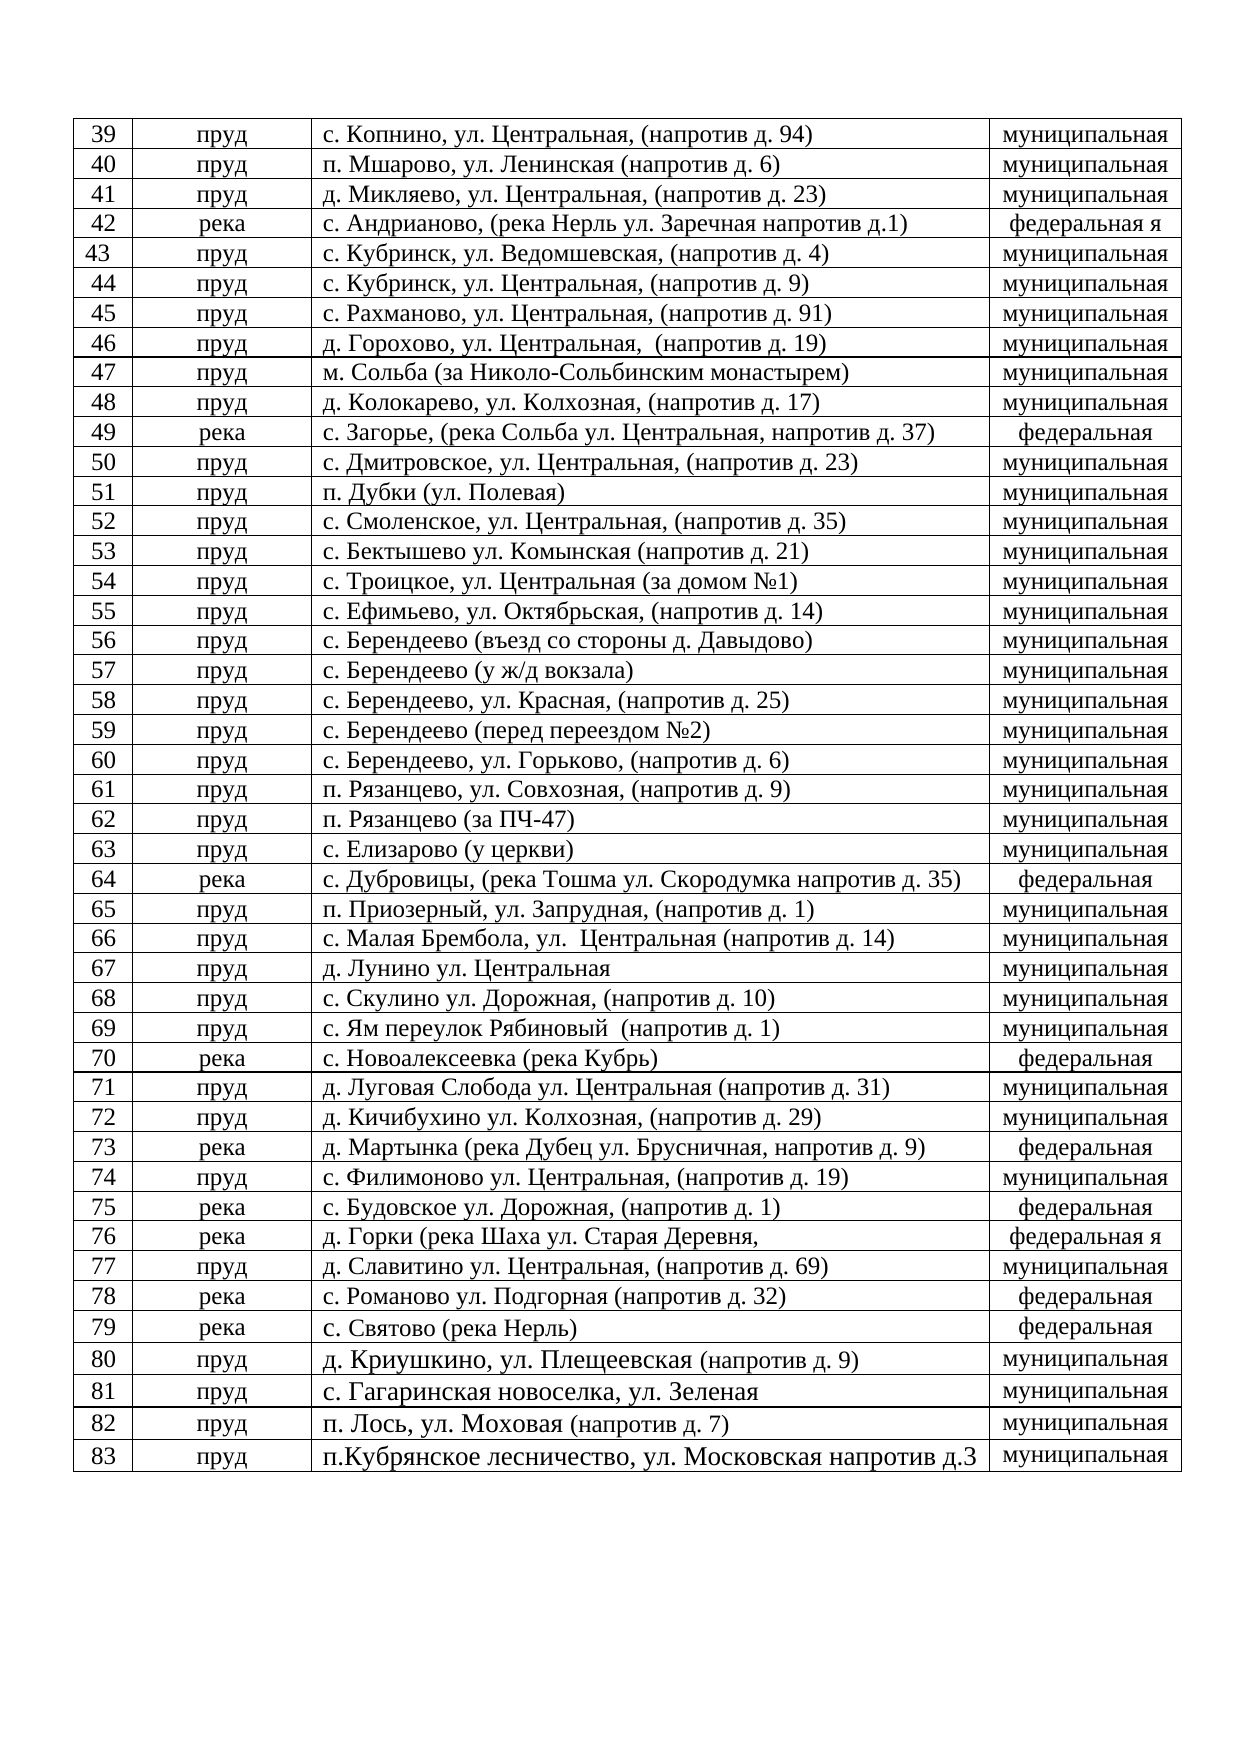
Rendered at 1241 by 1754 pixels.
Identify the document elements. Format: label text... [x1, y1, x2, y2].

table_cell муниципальная [990, 1408, 1181, 1438]
table_cell с. Малая Брембола, ул. Центральная (напротив д. 14) [312, 924, 989, 952]
table_cell 63 [74, 834, 132, 863]
table_cell муниципальная [990, 358, 1181, 386]
table_cell муниципальная [990, 149, 1181, 178]
table_cell 62 [74, 804, 132, 833]
table_cell пруд [133, 775, 311, 803]
table_cell река [133, 864, 311, 893]
table_cell муниципальная [990, 179, 1181, 207]
table_cell 77 [74, 1251, 132, 1280]
table_cell 79 [74, 1311, 132, 1342]
table_cell пруд [133, 1440, 311, 1471]
table_cell река [133, 1221, 311, 1250]
table_cell с. Троицкое, ул. Центральная (за домом №1) [312, 566, 989, 595]
table_cell муниципальная [990, 1073, 1181, 1101]
table_cell пруд [133, 834, 311, 863]
table_cell 55 [74, 596, 132, 624]
table_cell п. Мшарово, ул. Ленинская (напротив д. 6) [312, 149, 989, 178]
table_cell пруд [133, 953, 311, 982]
table_cell река [133, 1311, 311, 1342]
table_cell 82 [74, 1408, 132, 1438]
table_cell с. Ефимьево, ул. Октябрьская, (напротив д. 14) [312, 596, 989, 624]
table_cell муниципальная [990, 536, 1181, 565]
table_cell 74 [74, 1162, 132, 1191]
table_cell 71 [74, 1073, 132, 1101]
table_cell д. Лунино ул. Центральная [312, 953, 989, 982]
table_cell 43 [74, 238, 132, 267]
table_cell муниципальная [990, 1102, 1181, 1131]
table_cell с. Берендеево (перед переездом №2) [312, 715, 989, 744]
table_cell федеральная [990, 1192, 1181, 1220]
table_cell муниципальная [990, 775, 1181, 803]
table_cell муниципальная [990, 447, 1181, 476]
table_cell муниципальная [990, 1251, 1181, 1280]
table_cell с. Дмитровское, ул. Центральная, (напротив д. 23) [312, 447, 989, 476]
table_cell п. Рязанцево (за ПЧ-47) [312, 804, 989, 833]
table_cell река [133, 1192, 311, 1220]
table_cell муниципальная [990, 1375, 1181, 1406]
table_cell муниципальная [990, 238, 1181, 267]
table_cell с. Кубринск, ул. Центральная, (напротив д. 9) [312, 268, 989, 297]
table_cell д. Горки (река Шаха ул. Старая Деревня, [312, 1221, 989, 1250]
table_cell пруд [133, 536, 311, 565]
table_cell д. Луговая Слобода ул. Центральная (напротив д. 31) [312, 1073, 989, 1101]
table_cell д. Микляево, ул. Центральная, (напротив д. 23) [312, 179, 989, 207]
table_cell пруд [133, 1375, 311, 1406]
table_cell 65 [74, 894, 132, 922]
table_cell муниципальная [990, 655, 1181, 684]
table_cell с. Берендеево (въезд со стороны д. Давыдово) [312, 626, 989, 654]
table_cell пруд [133, 1102, 311, 1131]
table_cell 42 [74, 209, 132, 237]
table_cell муниципальная [990, 1440, 1181, 1471]
table_cell пруд [133, 238, 311, 267]
table_cell п. Лось, ул. Моховая (напротив д. 7) [312, 1408, 989, 1438]
table_cell пруд [133, 745, 311, 773]
table_cell муниципальная [990, 566, 1181, 595]
table_cell река [133, 1132, 311, 1161]
table_cell муниципальная [990, 745, 1181, 773]
table_cell федеральная [990, 1281, 1181, 1310]
table_cell пруд [133, 477, 311, 505]
table_cell пруд [133, 715, 311, 744]
table_cell муниципальная [990, 983, 1181, 1012]
table_cell федеральная [990, 1132, 1181, 1161]
table_cell муниципальная [990, 685, 1181, 714]
table_cell муниципальная [990, 1013, 1181, 1042]
table_cell пруд [133, 328, 311, 356]
table_cell 39 [74, 119, 132, 148]
table_cell пруд [133, 1343, 311, 1374]
table_cell с. Гагаринская новоселка, ул. Зеленая [312, 1375, 989, 1406]
table_cell п. Рязанцево, ул. Совхозная, (напротив д. 9) [312, 775, 989, 803]
table_cell муниципальная [990, 953, 1181, 982]
table_cell д. Мартынка (река Дубец ул. Брусничная, напротив д. 9) [312, 1132, 989, 1161]
table_cell пруд [133, 1013, 311, 1042]
table_cell с. Скулино ул. Дорожная, (напротив д. 10) [312, 983, 989, 1012]
table_cell д. Горохово, ул. Центральная, (напротив д. 19) [312, 328, 989, 356]
table_cell пруд [133, 596, 311, 624]
table_cell с. Рахманово, ул. Центральная, (напротив д. 91) [312, 298, 989, 327]
table_cell муниципальная [990, 834, 1181, 863]
table_cell 44 [74, 268, 132, 297]
table_cell пруд [133, 1073, 311, 1101]
table_cell федеральная я [990, 1221, 1181, 1250]
table_cell пруд [133, 298, 311, 327]
table_cell 75 [74, 1192, 132, 1220]
table_cell 41 [74, 179, 132, 207]
table_cell 52 [74, 506, 132, 535]
table_cell с. Дубровицы, (река Тошма ул. Скородумка напротив д. 35) [312, 864, 989, 893]
table_cell 61 [74, 775, 132, 803]
table_cell 40 [74, 149, 132, 178]
table_cell федеральная [990, 417, 1181, 446]
table_cell с. Смоленское, ул. Центральная, (напротив д. 35) [312, 506, 989, 535]
table_cell пруд [133, 119, 311, 148]
table_cell 81 [74, 1375, 132, 1406]
table_cell федеральная [990, 1043, 1181, 1071]
table_cell 50 [74, 447, 132, 476]
table_cell 47 [74, 358, 132, 386]
table_cell пруд [133, 1162, 311, 1191]
table_cell муниципальная [990, 328, 1181, 356]
table_cell с. Будовское ул. Дорожная, (напротив д. 1) [312, 1192, 989, 1220]
table_cell пруд [133, 626, 311, 654]
table_cell пруд [133, 804, 311, 833]
table_cell 49 [74, 417, 132, 446]
table_cell пруд [133, 149, 311, 178]
table_cell 57 [74, 655, 132, 684]
table_cell 70 [74, 1043, 132, 1071]
table_cell пруд [133, 894, 311, 922]
table_cell 60 [74, 745, 132, 773]
table_cell муниципальная [990, 1162, 1181, 1191]
table_cell федеральная [990, 1311, 1181, 1342]
table_cell река [133, 1281, 311, 1310]
table_cell муниципальная [990, 715, 1181, 744]
table_cell 56 [74, 626, 132, 654]
table_cell пруд [133, 1251, 311, 1280]
table_cell 76 [74, 1221, 132, 1250]
table_cell 46 [74, 328, 132, 356]
table_cell 53 [74, 536, 132, 565]
table_cell с. Святово (река Нерль) [312, 1311, 989, 1342]
table_cell с. Елизарово (у церкви) [312, 834, 989, 863]
table_cell пруд [133, 685, 311, 714]
table_cell река [133, 209, 311, 237]
table_cell река [133, 417, 311, 446]
table_cell 83 [74, 1440, 132, 1471]
table_cell муниципальная [990, 506, 1181, 535]
table_cell 59 [74, 715, 132, 744]
table_cell пруд [133, 179, 311, 207]
table_cell муниципальная [990, 894, 1181, 922]
table_cell пруд [133, 506, 311, 535]
table_cell 67 [74, 953, 132, 982]
table_cell с. Берендеево, ул. Горьково, (напротив д. 6) [312, 745, 989, 773]
table_cell п. Приозерный, ул. Запрудная, (напротив д. 1) [312, 894, 989, 922]
table_cell пруд [133, 358, 311, 386]
table_cell 80 [74, 1343, 132, 1374]
table_cell п. Дубки (ул. Полевая) [312, 477, 989, 505]
table_cell федеральная [990, 864, 1181, 893]
table_cell с. Берендеево (у ж/д вокзала) [312, 655, 989, 684]
table_cell пруд [133, 566, 311, 595]
table_cell с. Кубринск, ул. Ведомшевская, (напротив д. 4) [312, 238, 989, 267]
table_cell 51 [74, 477, 132, 505]
table_cell 58 [74, 685, 132, 714]
table_cell 45 [74, 298, 132, 327]
table_cell 64 [74, 864, 132, 893]
table_cell муниципальная [990, 924, 1181, 952]
table_cell с. Романово ул. Подгорная (напротив д. 32) [312, 1281, 989, 1310]
table_cell 66 [74, 924, 132, 952]
table_cell пруд [133, 268, 311, 297]
table_cell д. Кичибухино ул. Колхозная, (напротив д. 29) [312, 1102, 989, 1131]
table_cell 72 [74, 1102, 132, 1131]
table_cell 78 [74, 1281, 132, 1310]
table_cell 54 [74, 566, 132, 595]
table_cell м. Сольба (за Николо-Сольбинским монастырем) [312, 358, 989, 386]
table_cell д. Криушкино, ул. Плещеевская (напротив д. 9) [312, 1343, 989, 1374]
table_cell с. Берендеево, ул. Красная, (напротив д. 25) [312, 685, 989, 714]
table_cell с. Ям переулок Рябиновый (напротив д. 1) [312, 1013, 989, 1042]
table_cell п.Кубрянское лесничество, ул. Московская напротив д.3 [312, 1440, 989, 1471]
table_cell муниципальная [990, 268, 1181, 297]
table_cell пруд [133, 387, 311, 416]
table_cell д. Славитино ул. Центральная, (напротив д. 69) [312, 1251, 989, 1280]
table_cell муниципальная [990, 477, 1181, 505]
table_cell 69 [74, 1013, 132, 1042]
table_cell муниципальная [990, 119, 1181, 148]
table_cell с. Бектышево ул. Комынская (напротив д. 21) [312, 536, 989, 565]
table_cell пруд [133, 983, 311, 1012]
table_cell 68 [74, 983, 132, 1012]
table_cell д. Колокарево, ул. Колхозная, (напротив д. 17) [312, 387, 989, 416]
table_cell муниципальная [990, 298, 1181, 327]
table_cell 48 [74, 387, 132, 416]
table_cell пруд [133, 1408, 311, 1438]
table_cell с. Андрианово, (река Нерль ул. Заречная напротив д.1) [312, 209, 989, 237]
table_cell пруд [133, 447, 311, 476]
table_cell федеральная я [990, 209, 1181, 237]
table_cell с. Копнино, ул. Центральная, (напротив д. 94) [312, 119, 989, 148]
table_cell река [133, 1043, 311, 1071]
table_cell муниципальная [990, 804, 1181, 833]
table_cell с. Филимоново ул. Центральная, (напротив д. 19) [312, 1162, 989, 1191]
table_cell с. Загорье, (река Сольба ул. Центральная, напротив д. 37) [312, 417, 989, 446]
table_cell муниципальная [990, 596, 1181, 624]
table_cell 73 [74, 1132, 132, 1161]
table_cell с. Новоалексеевка (река Кубрь) [312, 1043, 989, 1071]
table_cell муниципальная [990, 1343, 1181, 1374]
table_cell пруд [133, 655, 311, 684]
table_cell муниципальная [990, 626, 1181, 654]
table_cell муниципальная [990, 387, 1181, 416]
table_cell пруд [133, 924, 311, 952]
